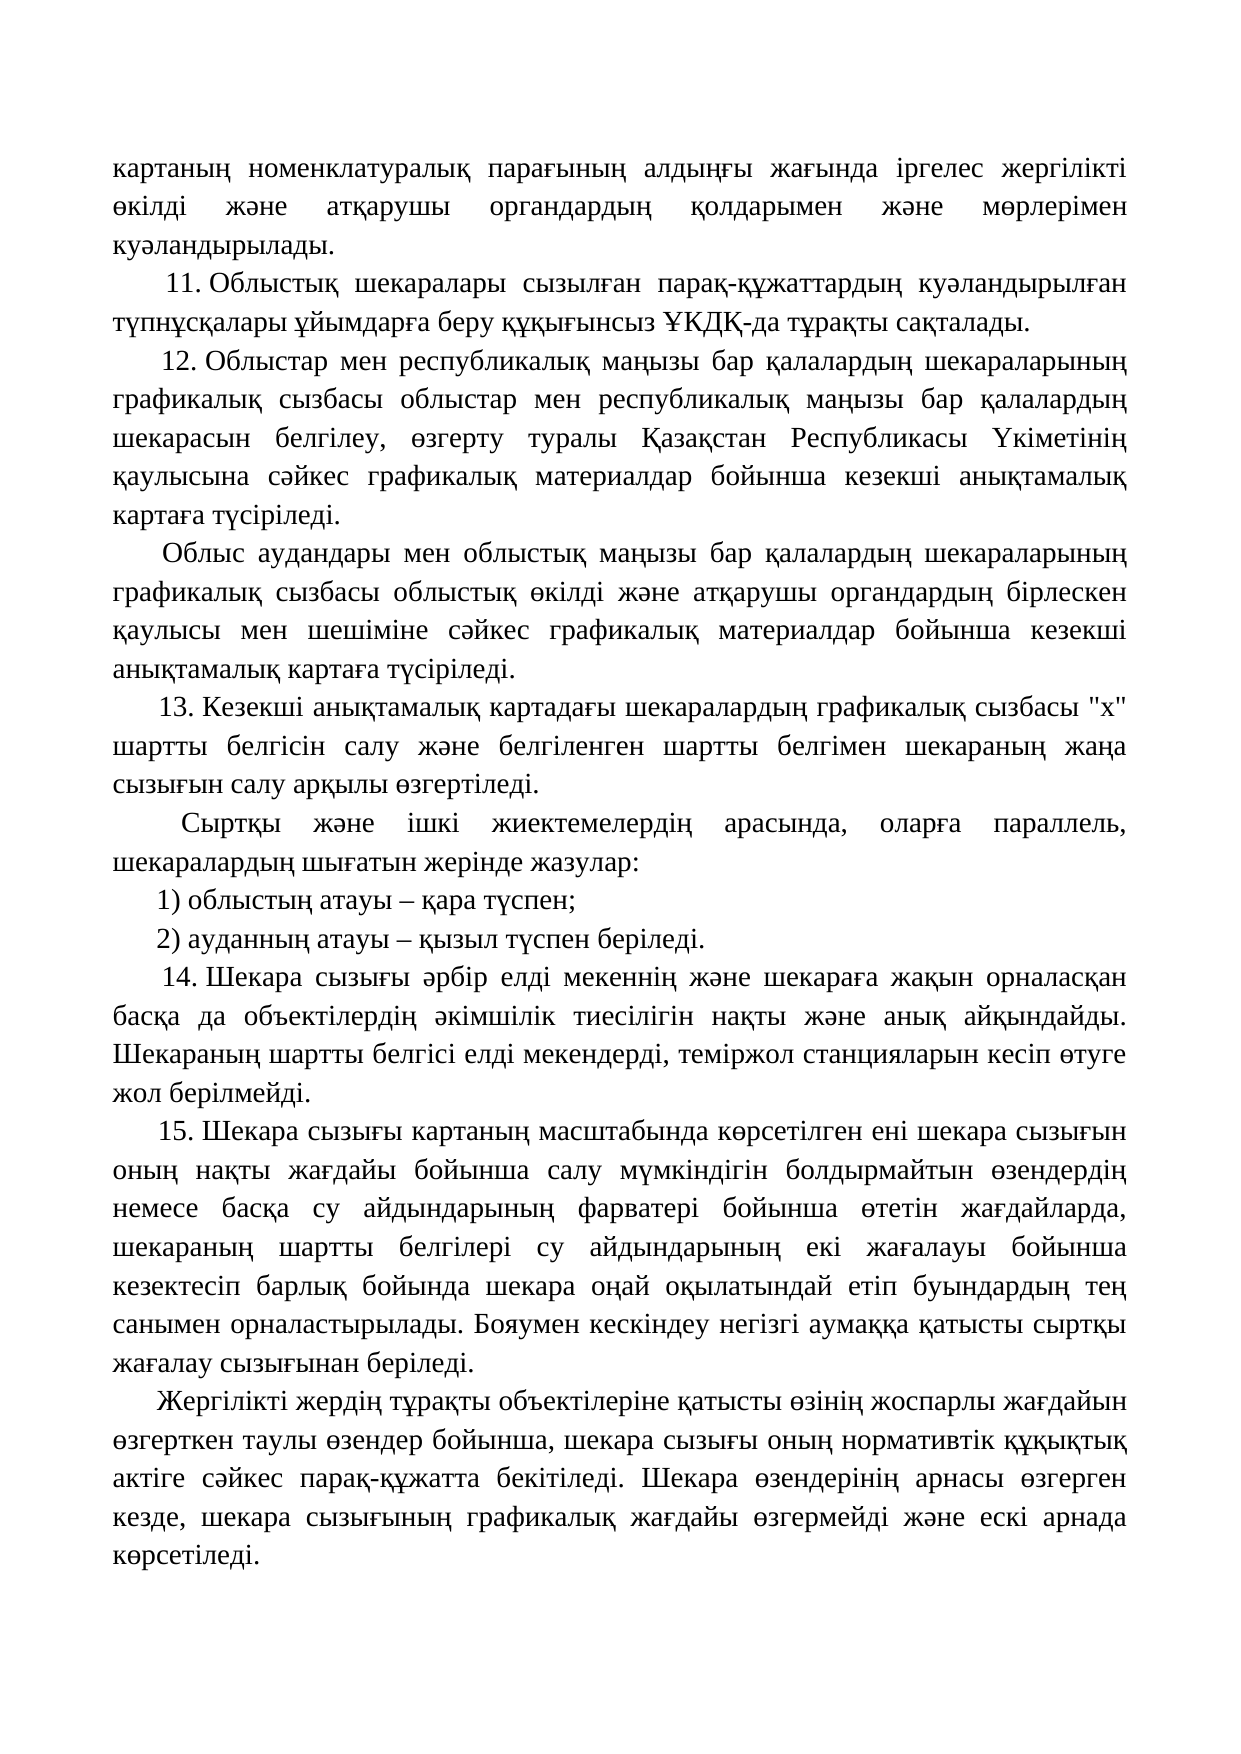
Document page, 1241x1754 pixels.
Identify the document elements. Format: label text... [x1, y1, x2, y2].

text 13. Кезекші анықтамалық картадағы шекаралардың графикалық сызбасы "х" шартты белгісін салу және белгіленген шартты белгімен шекараның жаңа сызығын салу арқылы өзгертіледі. [112, 689, 1128, 800]
text Жергілікті жердің тұрақты объектілеріне қатысты өзінің жоспарлы жағдайын өзгерткен таулы өзендер бойынша, шекара сызығы оның нормативтік құқықтық актіге сәйкес парақ-құжатта бекітіледі. Шекара өзендерінің арнасы өзгерген кезде, шекара сызығының графикалық жағдайы өзгермейді және ескі арнада көрсетіледі. [112, 1383, 1128, 1571]
text 15. Шекара сызығы картаның масштабында көрсетілген ені шекара сызығын оның нақты жағдайы бойынша салу мүмкіндігін болдырмайтын өзендердің немесе басқа су айдындарының фарватері бойынша өтетін жағдайларда, шекараның шартты белгілері су айдындарының екі жағалауы бойынша кезектесіп барлық бойында шекара оңай оқылатындай етіп буындардың тең санымен орналастырылады. Бояумен кескіндеу негізгі аумаққа қатысты сыртқы жағалау сызығынан беріледі. [112, 1113, 1128, 1378]
text 14. Шекара сызығы әрбір елді мекеннің және шекараға жақын орналасқан басқа да объектілердің әкімшілік тиесілігін нақты және анық айқындайды. Шекараның шартты белгісі елді мекендерді, теміржол станцияларын кесіп өтуге жол берілмейді. [112, 959, 1128, 1108]
text 11. Облыстық шекаралары сызылған парақ-құжаттардың куәландырылған түпнұсқалары ұйымдарға беру құқығынсыз ҰКДҚ-да тұрақты сақталады. [112, 266, 1128, 338]
text 1) облыстың атауы – қара түспен; [112, 882, 1128, 916]
text 2) ауданның атауы – қызыл түспен беріледі. [112, 921, 1128, 954]
text Облыс аудандары мен облыстық маңызы бар қалалардың шекараларының графикалық сызбасы облыстық өкiлдi және атқарушы органдардың бірлескен қаулысы мен шешіміне сәйкес графикалық материалдар бойынша кезекші анықтамалық картаға түсіріледі. [112, 535, 1128, 684]
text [112, 150, 1128, 261]
text Сыртқы және ішкі жиектемелердің арасында, оларға параллель, шекаралардың шығатын жерінде жазулар: [112, 805, 1128, 877]
text 12. Облыстар мен республикалық маңызы бар қалалардың шекараларының графикалық сызбасы облыстар мен республикалық маңызы бар қалалардың шекарасын белгілеу, өзгерту туралы Қазақстан Республикасы Үкіметінің қаулысына сәйкес графикалық материалдар бойынша кезекші анықтамалық картаға түсіріледі. [112, 343, 1128, 530]
